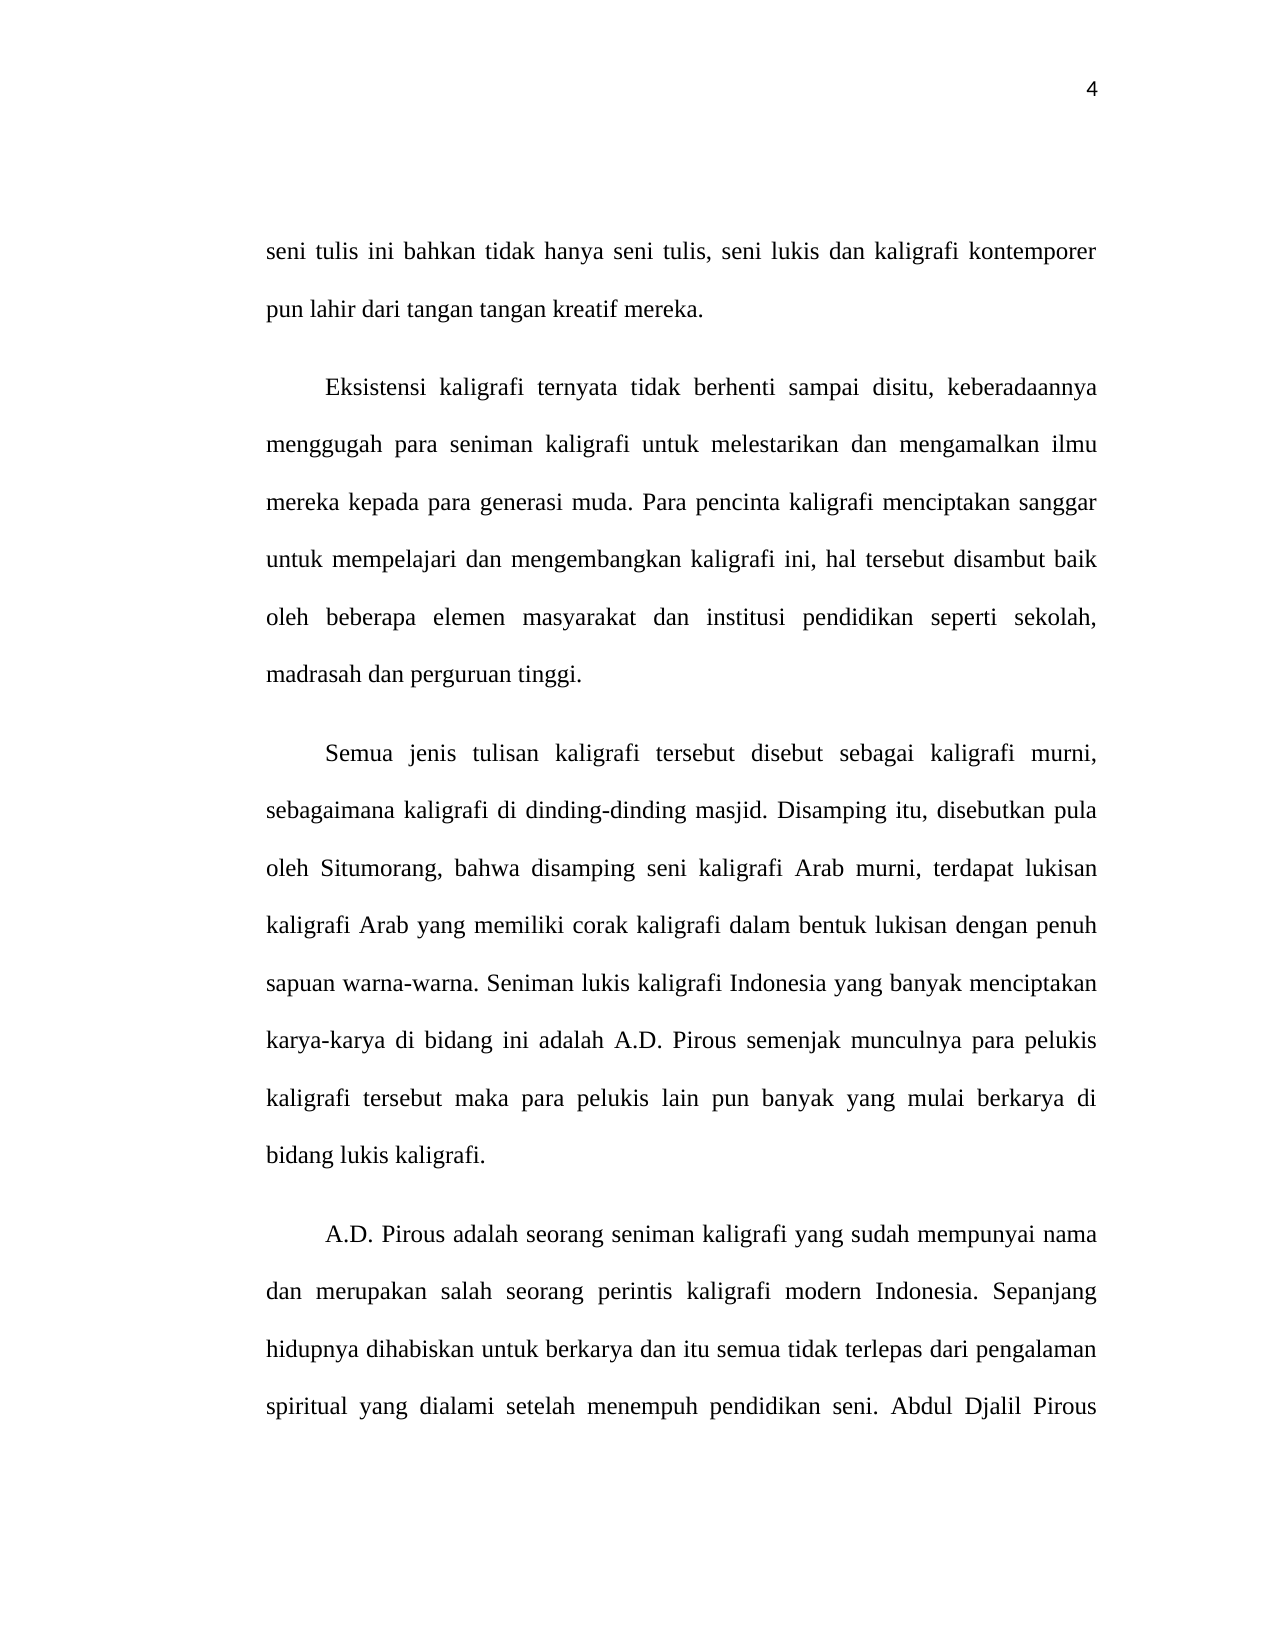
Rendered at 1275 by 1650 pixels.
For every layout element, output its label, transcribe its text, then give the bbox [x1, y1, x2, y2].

text Semua jenis tulisan kaligrafi tersebut disebut sebagai kaligrafi murni, sebagaimana kaligrafi di dinding-dinding masjid. Disamping itu, disebutkan pula oleh Situmorang, bahwa disamping seni kaligrafi Arab murni, terdapat lukisan kaligrafi Arab yang memiliki corak kaligrafi dalam bentuk lukisan dengan penuh sapuan warna-warna. Seniman lukis kaligrafi Indonesia yang banyak menciptakan karya-karya di bidang ini adalah A.D. Pirous semenjak munculnya para pelukis kaligrafi tersebut maka para pelukis lain pun banyak yang mulai berkarya di bidang lukis kaligrafi. [266, 738, 1098, 1169]
text Eksistensi kaligrafi ternyata tidak berhenti sampai disitu, keberadaannya menggugah para seniman kaligrafi untuk melestarikan dan mengamalkan ilmu mereka kepada para generasi muda. Para pencinta kaligrafi menciptakan sanggar untuk mempelajari dan mengembangkan kaligrafi ini, hal tersebut disambut baik oleh beberapa elemen masyarakat dan institusi pendidikan seperti sekolah, madrasah dan perguruan tinggi. [266, 372, 1098, 688]
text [266, 1219, 1098, 1420]
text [266, 236, 1098, 322]
